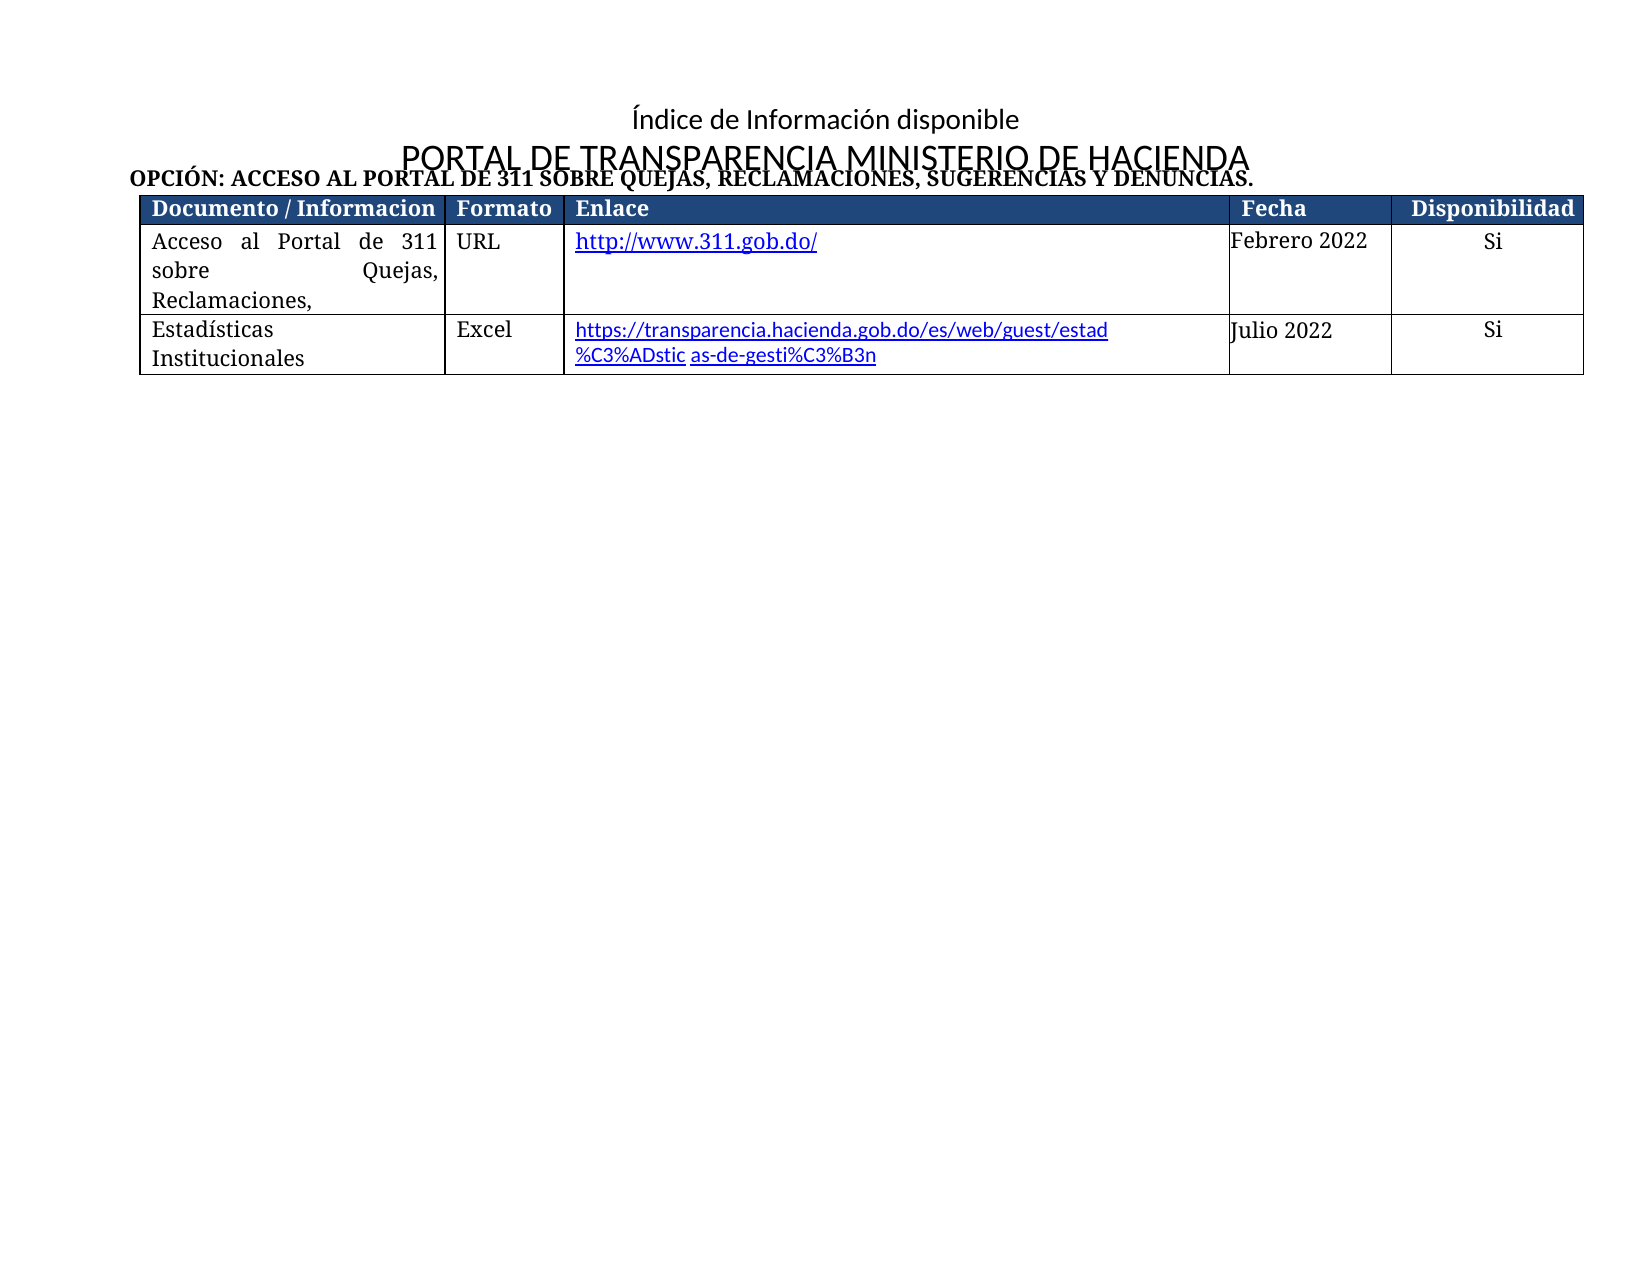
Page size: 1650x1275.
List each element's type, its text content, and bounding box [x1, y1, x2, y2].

text OPCIÓN: ACCESO AL PORTAL DE 311 SOBRE QUEJAS, RECLAMACIONES, SUGERENCIAS Y DENUNCIAS. [129, 167, 1596, 194]
